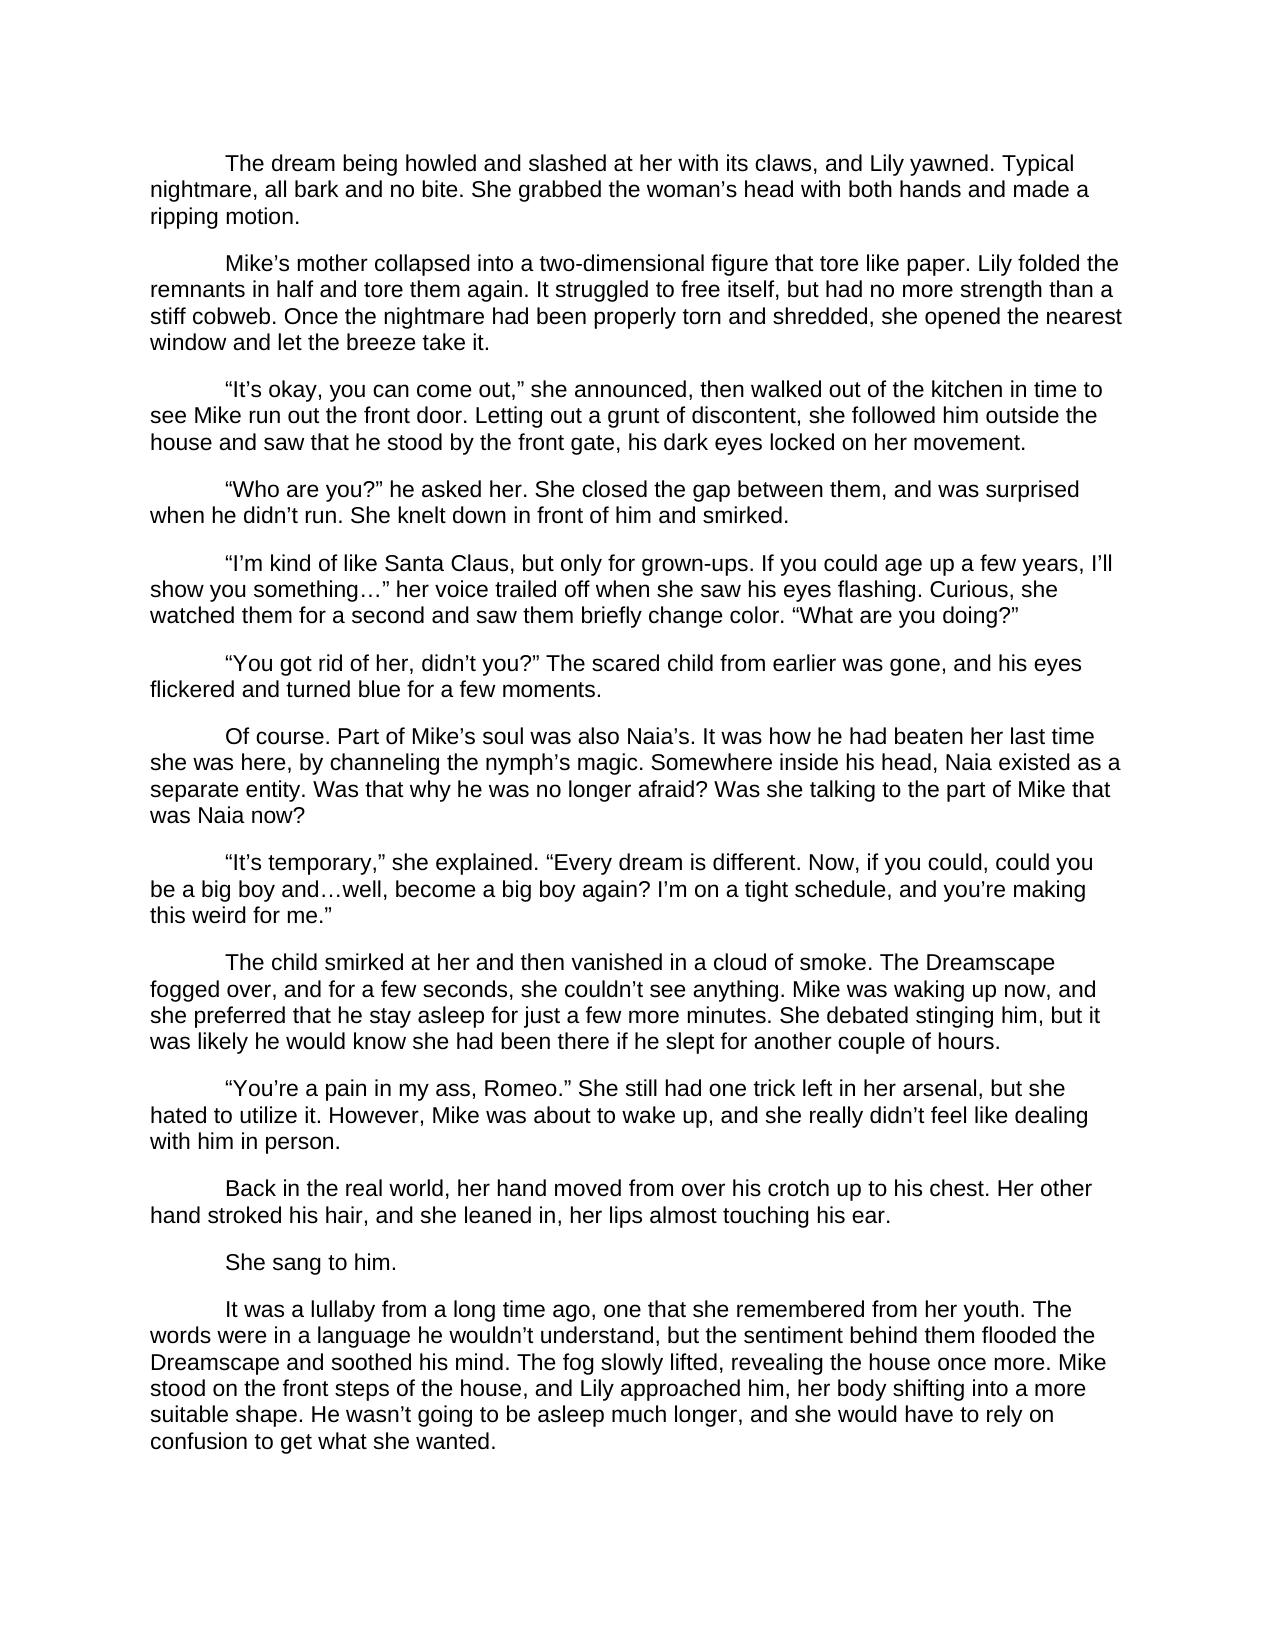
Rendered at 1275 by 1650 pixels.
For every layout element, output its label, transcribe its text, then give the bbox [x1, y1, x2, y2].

text The dream being howled and slashed at her with its claws, and Lily yawned. Typical nightmare, all bark and no bite. She grabbed the woman’s head with both hands and made a ripping motion. [150, 150, 1125, 229]
text “It’s temporary,” she explained. “Every dream is different. Now, if you could, could you be a big boy and…well, become a big boy again? I’m on a tight schedule, and you’re making this weird for me.” [150, 849, 1125, 928]
text “I’m kind of like Santa Claus, but only for grown-ups. If you could age up a few years, I’ll show you something…” her voice trailed off when she saw his eyes flashing. Curious, she watched them for a second and saw them briefly change color. “What are you doing?” [150, 549, 1125, 629]
text Back in the real world, her hand moved from over his crotch up to his chest. Her other hand stroked his hair, and she leaned in, her lips almost touching his ear. [150, 1175, 1125, 1228]
text “You’re a pain in my ass, Romeo.” She still had one trick left in her arsenal, but she hated to utilize it. However, Mike was about to wake up, and she really didn’t feel like dealing with him in person. [150, 1075, 1125, 1154]
text The child smirked at her and then vanished in a cloud of smoke. The Dreamscape fogged over, and for a few seconds, she couldn’t see anything. Mike was waking up now, and she preferred that he stay asleep for just a few more minutes. She debated stinging him, but it was likely he would know she had been there if he slept for another couple of hours. [150, 949, 1125, 1054]
text “It’s okay, you can come out,” she announced, then walked out of the kitchen in time to see Mike run out the front door. Letting out a grunt of discontent, she followed him outside the house and saw that he stood by the front gate, his dark eyes locked on her movement. [150, 376, 1125, 455]
text Of course. Part of Mike’s soul was also Naia’s. It was how he had beaten her last time she was here, by channeling the nymph’s magic. Somewhere inside his head, Naia existed as a separate entity. Was that why he was no longer afraid? Was she talking to the part of Mike that was Naia now? [150, 723, 1125, 828]
text She sang to him. [150, 1249, 1125, 1275]
text Mike’s mother collapsed into a two-dimensional figure that tore like paper. Lily folded the remnants in half and tore them again. It struggled to free itself, but had no more strength than a stiff cobweb. Once the nightmare had been properly torn and shredded, she opened the nearest window and let the breeze take it. [150, 250, 1125, 355]
text “You got rid of her, didn’t you?” The scared child from earlier was gone, and his eyes flickered and turned blue for a few moments. [150, 649, 1125, 702]
text It was a lullaby from a long time ago, one that she remembered from her youth. The words were in a language he wouldn’t understand, but the sentiment behind them flooded the Dreamscape and soothed his mind. The fog slowly lifted, revealing the house once more. Mike stood on the front steps of the house, and Lily approached him, her body shifting into a more suitable shape. He wasn’t going to be asleep much longer, and she would have to rely on confusion to get what she wanted. [150, 1296, 1125, 1454]
text “Who are you?” he asked her. She closed the gap between them, and was surprised when he didn’t run. She knelt down in front of him and smirked. [150, 476, 1125, 529]
